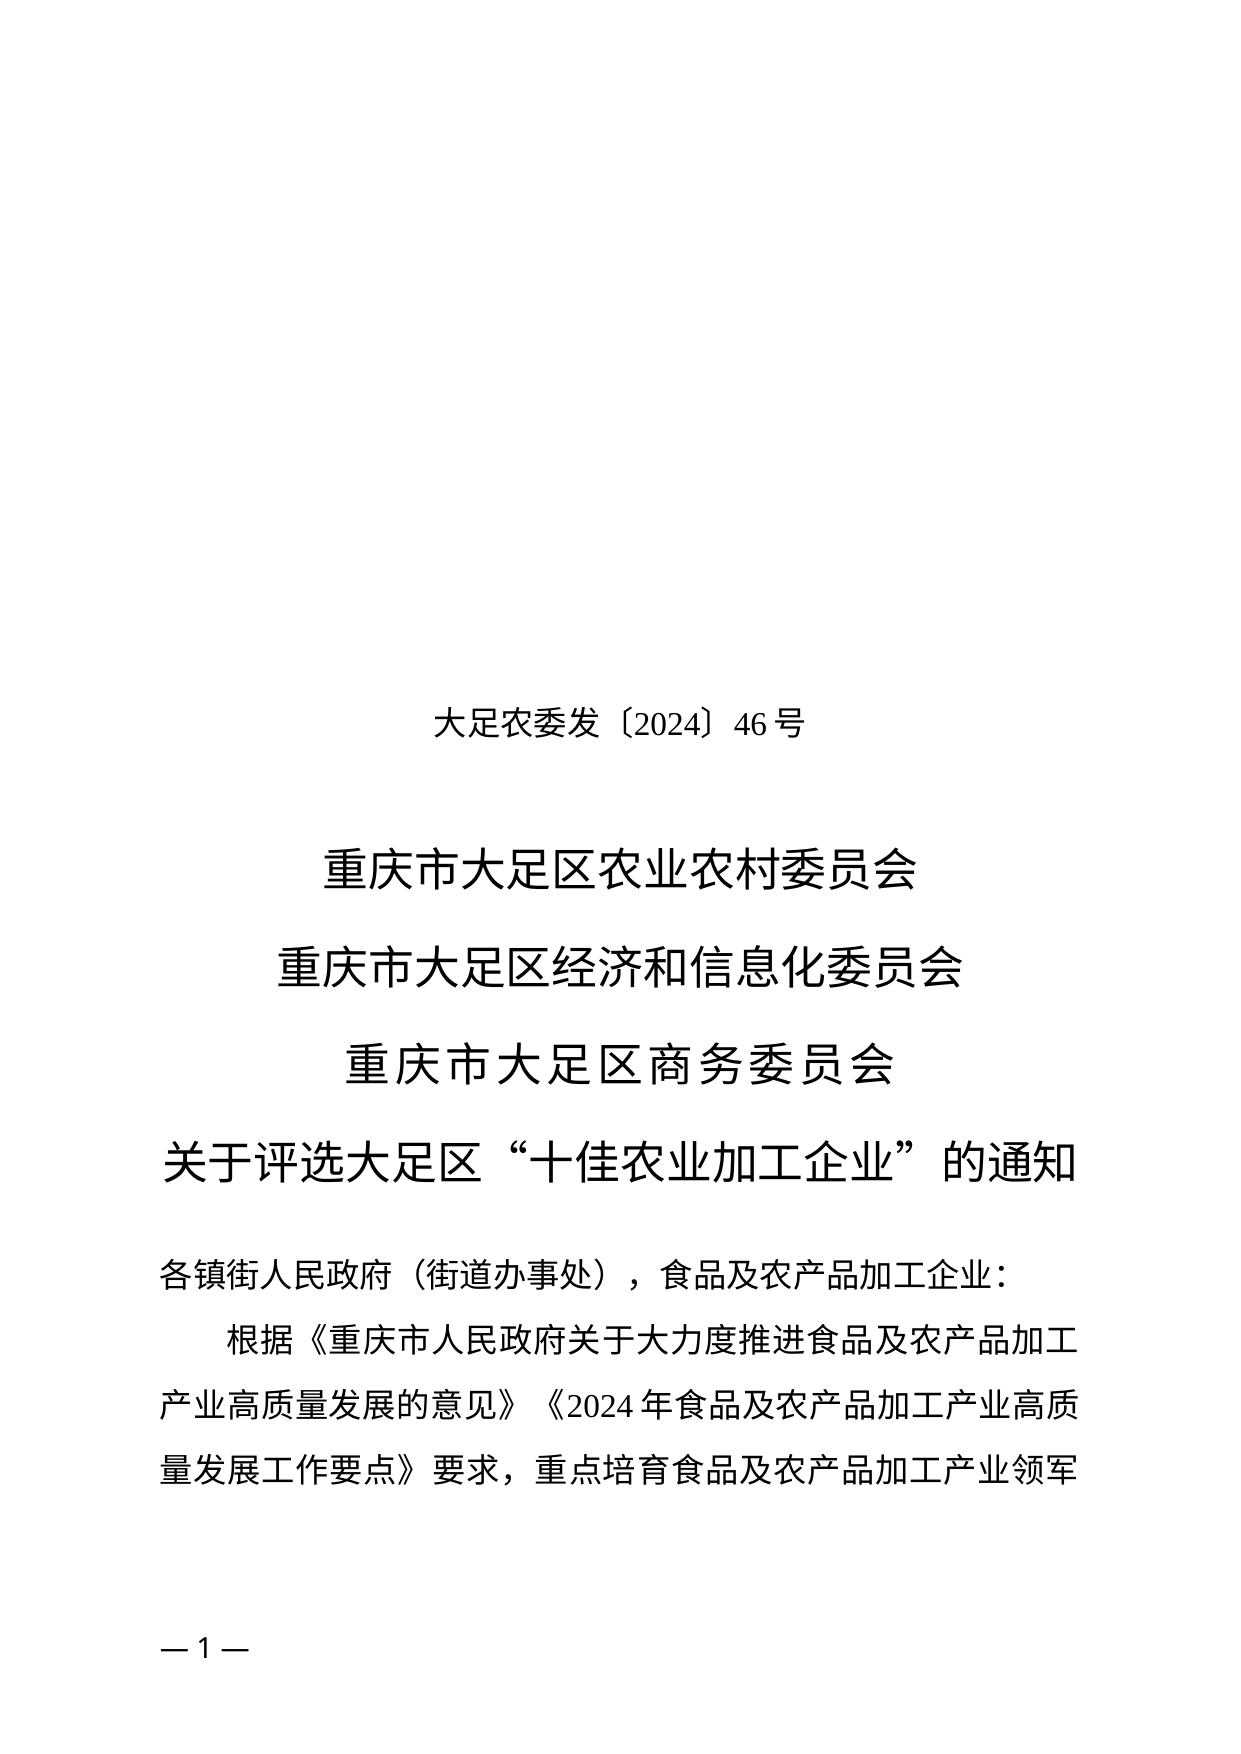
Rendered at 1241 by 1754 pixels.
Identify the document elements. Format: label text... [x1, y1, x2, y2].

text 重庆市大足区农业农村委员会 [159, 818, 1081, 915]
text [159, 1305, 1081, 1500]
text 各镇街人民政府（街道办事处），食品及农产品加工企业： [159, 1240, 1081, 1305]
text 重庆市大足区商务委员会 [159, 1013, 1081, 1110]
text 重庆市大足区经济和信息化委员会 [159, 915, 1081, 1013]
text 关于评选大足区“十佳农业加工企业”的通知 [159, 1110, 1081, 1208]
text 大足农委发〔2024〕46号 [159, 688, 1081, 753]
